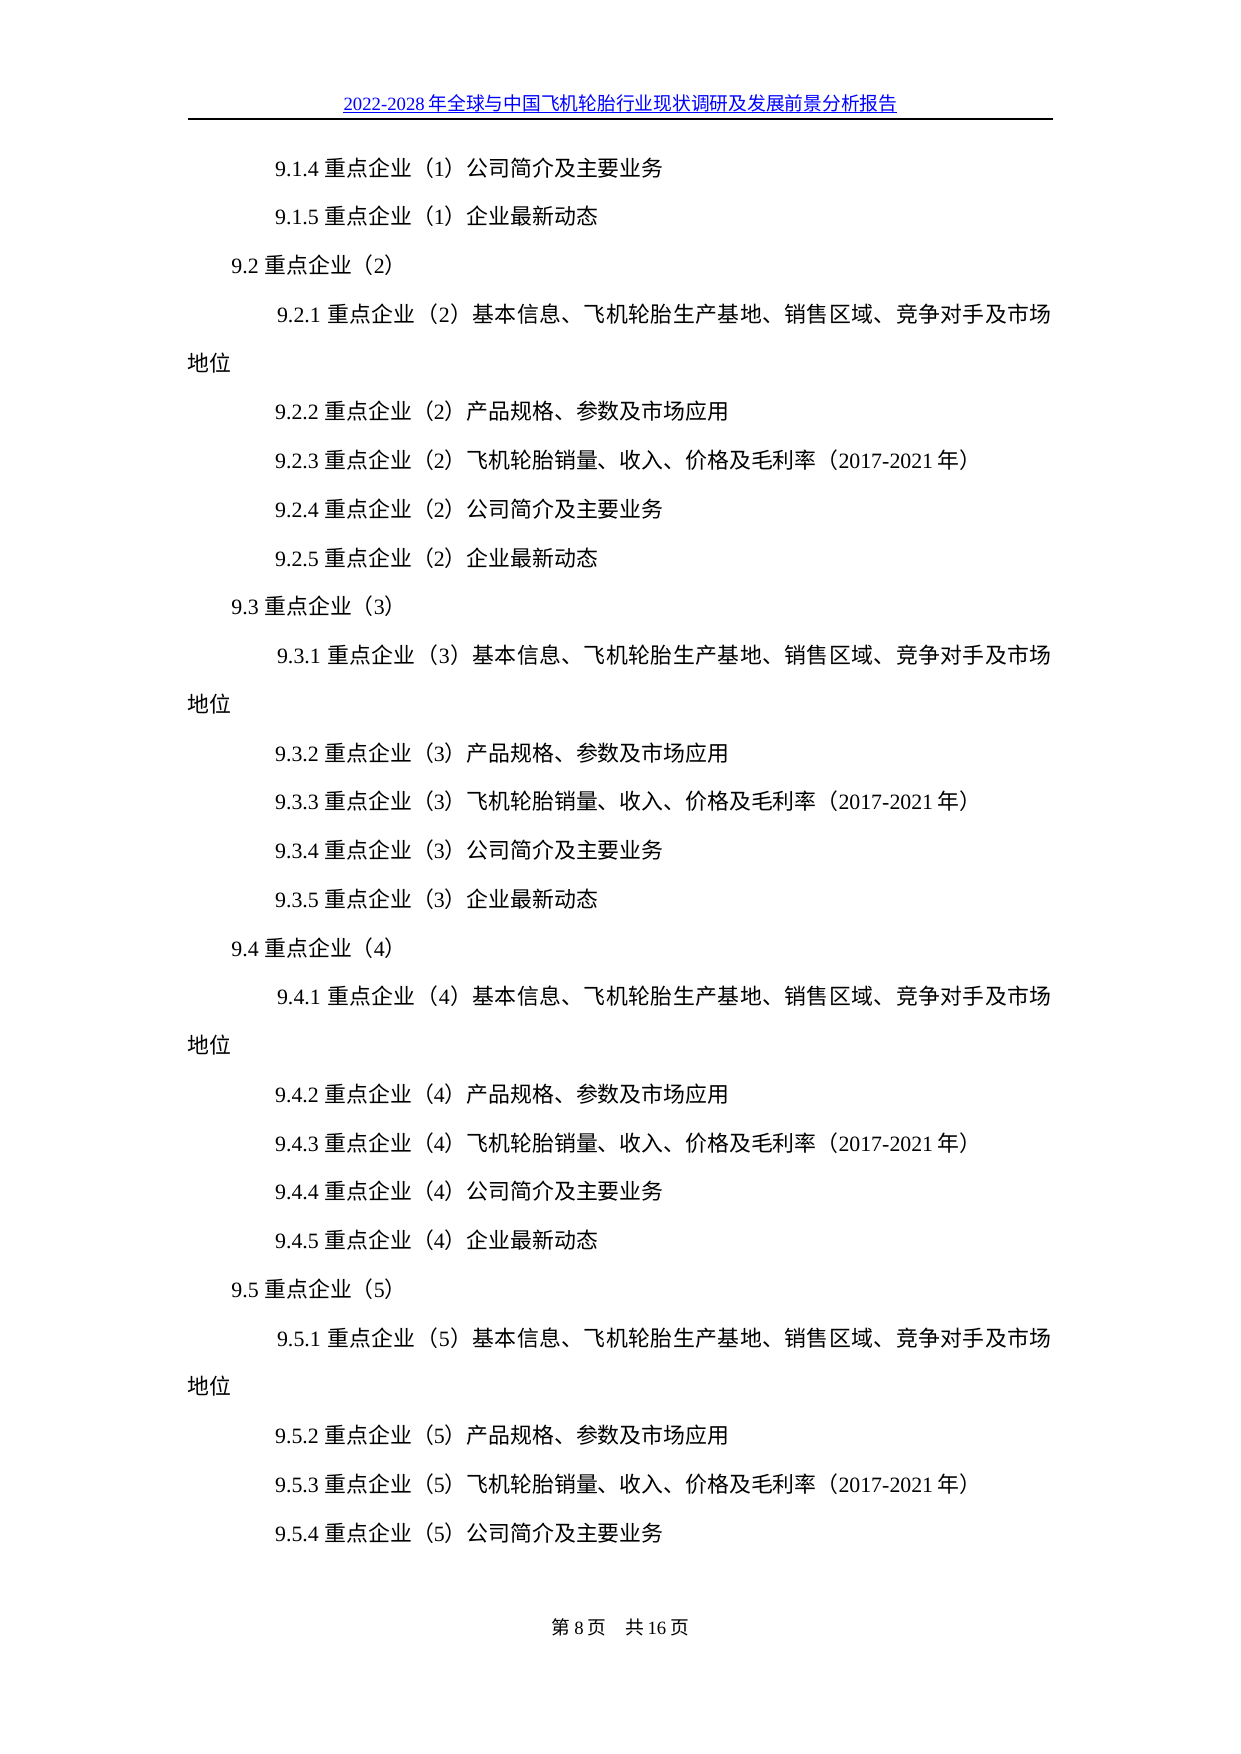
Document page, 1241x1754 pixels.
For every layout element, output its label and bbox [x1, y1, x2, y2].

text [187, 150, 1053, 1548]
